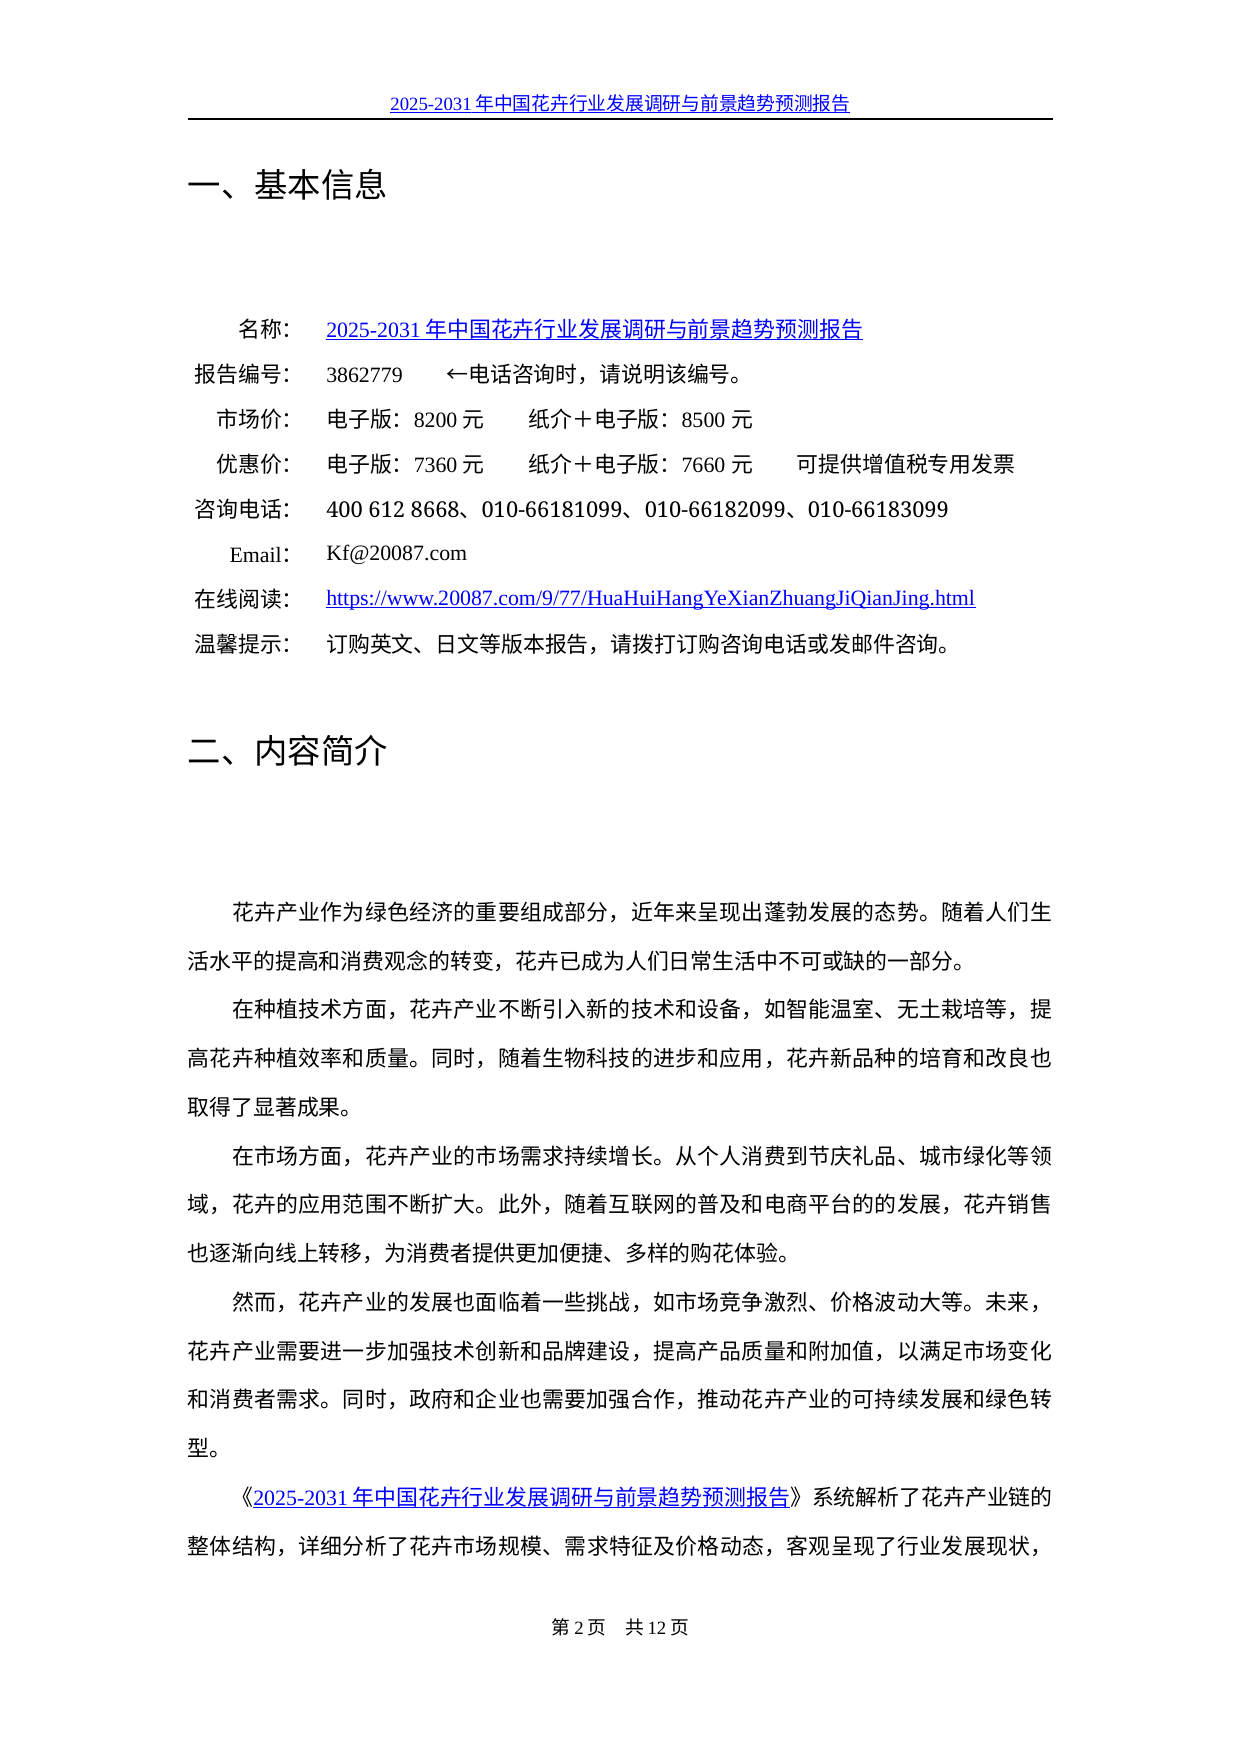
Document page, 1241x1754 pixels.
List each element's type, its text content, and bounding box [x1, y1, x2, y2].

title 二、内容简介 [187, 717, 1053, 782]
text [187, 894, 1053, 1561]
table_cell 咨询电话： [167, 492, 315, 537]
table_cell 订购英文、日文等版本报告，请拨打订购咨询电话或发邮件咨询。 [315, 627, 1073, 672]
table_cell 温馨提示： [167, 627, 315, 672]
table_cell 400 612 8668、010-66181099、010-66182099、010-66183099 [315, 492, 1073, 537]
table_cell 电子版：8200 元 纸介＋电子版：8500 元 [315, 402, 1073, 447]
table_header 名称： [167, 312, 315, 357]
table_cell [315, 582, 1073, 627]
table_cell Kf@20087.com [315, 537, 1073, 582]
table_cell 电子版：7360 元 纸介＋电子版：7660 元 可提供增值税专用发票 [315, 447, 1073, 492]
table_cell 报告编号： [167, 357, 315, 402]
table_cell 优惠价： [167, 447, 315, 492]
table_cell 市场价： [167, 402, 315, 447]
table_header 2025-2031年中国花卉行业发展调研与前景趋势预测报告 [315, 312, 1073, 357]
table_cell 3862779 ←电话咨询时，请说明该编号。 [315, 357, 1073, 402]
title 一、基本信息 [187, 150, 1053, 215]
table_cell Email： [167, 537, 315, 582]
table_cell 在线阅读： [167, 582, 315, 627]
